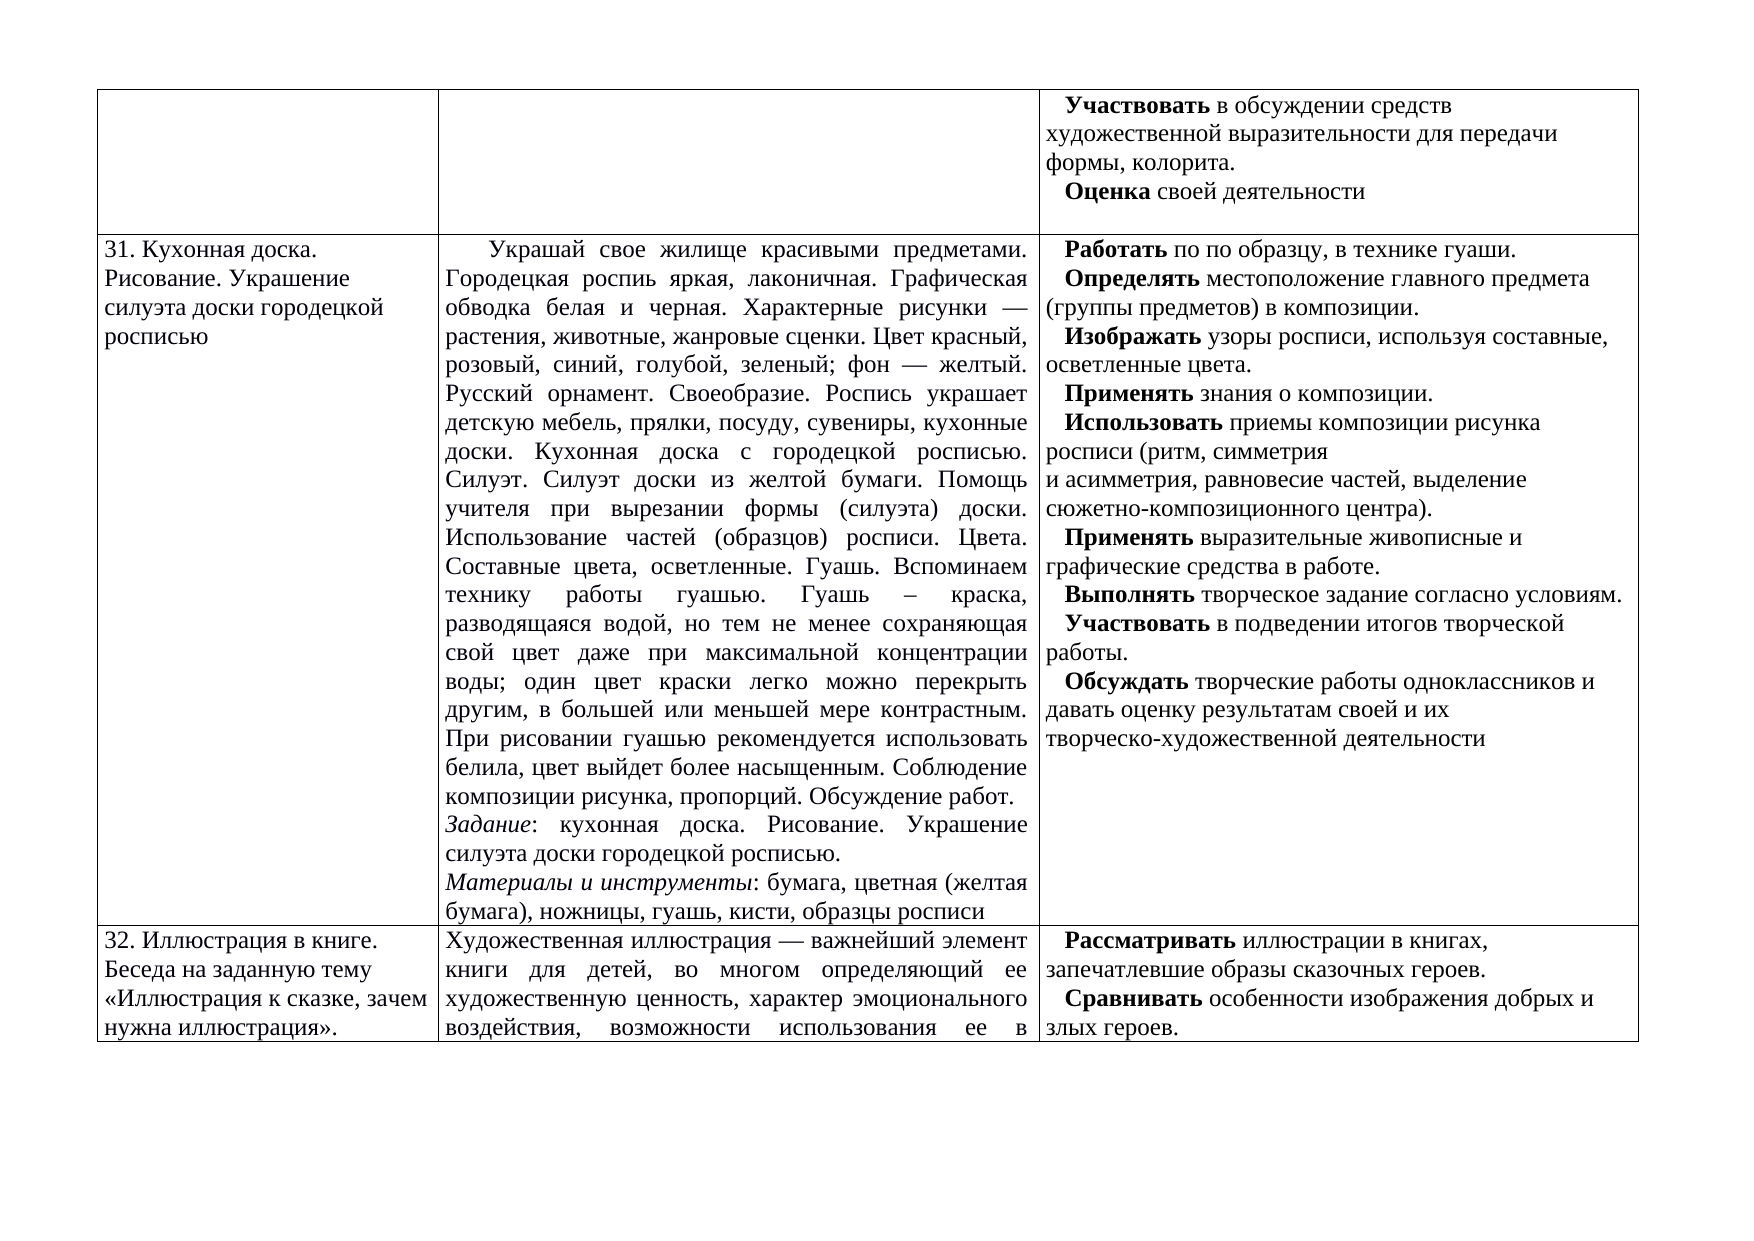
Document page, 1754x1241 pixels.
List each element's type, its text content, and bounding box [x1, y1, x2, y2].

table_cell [98, 926, 438, 1041]
table_cell Украшай свое жилище красивыми предметами. Городецкая роспиь яркая, лаконичная. Графическая обводка белая и черная. Характерные рисунки — растения, животные, жанровые сценки. Цвет красный, розовый, синий, голубой, зеленый; фон — желтый. Русский орнамент. Своеобразие. Роспись украшает детскую мебель, прялки, посуду, сувениры, кухонные доски. Кухонная доска с городецкой росписью. Силуэт. Силуэт доски из желтой бумаги. Помощь учителя при вырезании формы (силуэта) доски. Использование частей (образцов) росписи. Цвета. Составные цвета, осветленные. Гуашь. Вспоминаем технику работы гуашью. Гуашь – краска, разводящаяся водой, но тем не менее сохраняющая свой цвет даже при максимальной концентрации воды; один цвет краски легко можно перекрыть другим, в большей или меньшей мере контрастным. При рисовании гуашью рекомендуется использовать белила, цвет выйдет более насыщенным. Соблюдение композиции рисунка, пропорций. Обсуждение работ. Задание: кухонная доска. Рисование. Украшение силуэта доски городецкой росписью. Материалы и инструменты: бумага, цветная (желтая бумага), ножницы, гуашь, кисти, образцы росписи [439, 235, 1039, 924]
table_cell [1040, 926, 1638, 1041]
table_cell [98, 90, 438, 233]
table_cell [439, 926, 1039, 1041]
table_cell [439, 90, 1039, 233]
table_cell 31. Кухонная доска. Рисование. Украшение силуэта доски городецкой росписью [98, 235, 438, 924]
table_cell Работать по по образцу, в технике гуаши. Определять местоположение главного предмета (группы предметов) в композиции. Изображать узоры росписи, используя составные, осветленные цвета. Применять знания о композиции. Использовать приемы композиции рисунка росписи (ритм, симметрия и асимметрия, равновесие частей, выделение сюжетно-композиционного центра). Применять выразительные живописные и графические средства в работе. Выполнять творческое задание согласно условиям. Участвовать в подведении итогов творческой работы. Обсуждать творческие работы одноклассников и давать оценку результатам своей и их творческо-художественной деятельности [1040, 235, 1638, 924]
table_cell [1040, 90, 1638, 233]
